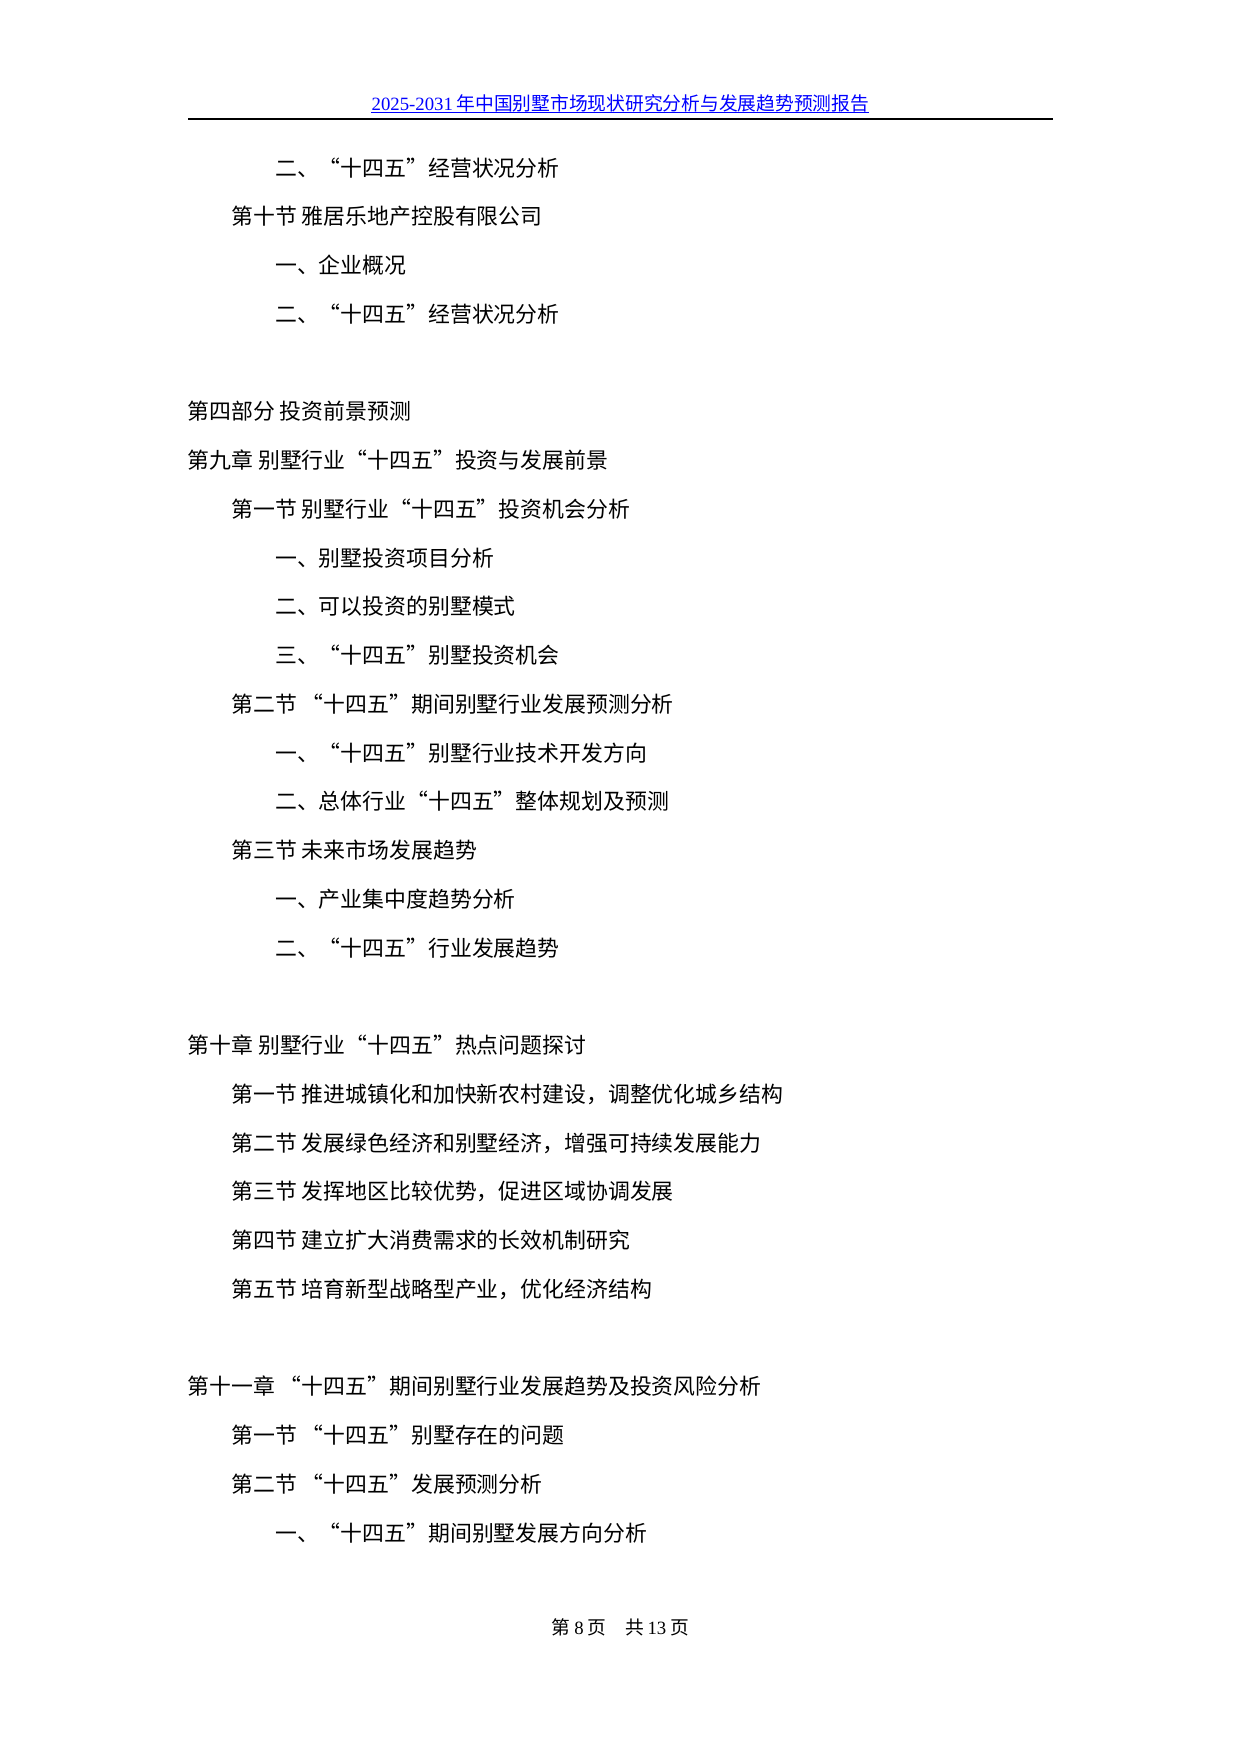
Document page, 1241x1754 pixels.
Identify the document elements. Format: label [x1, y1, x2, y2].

text [187, 150, 1053, 1548]
